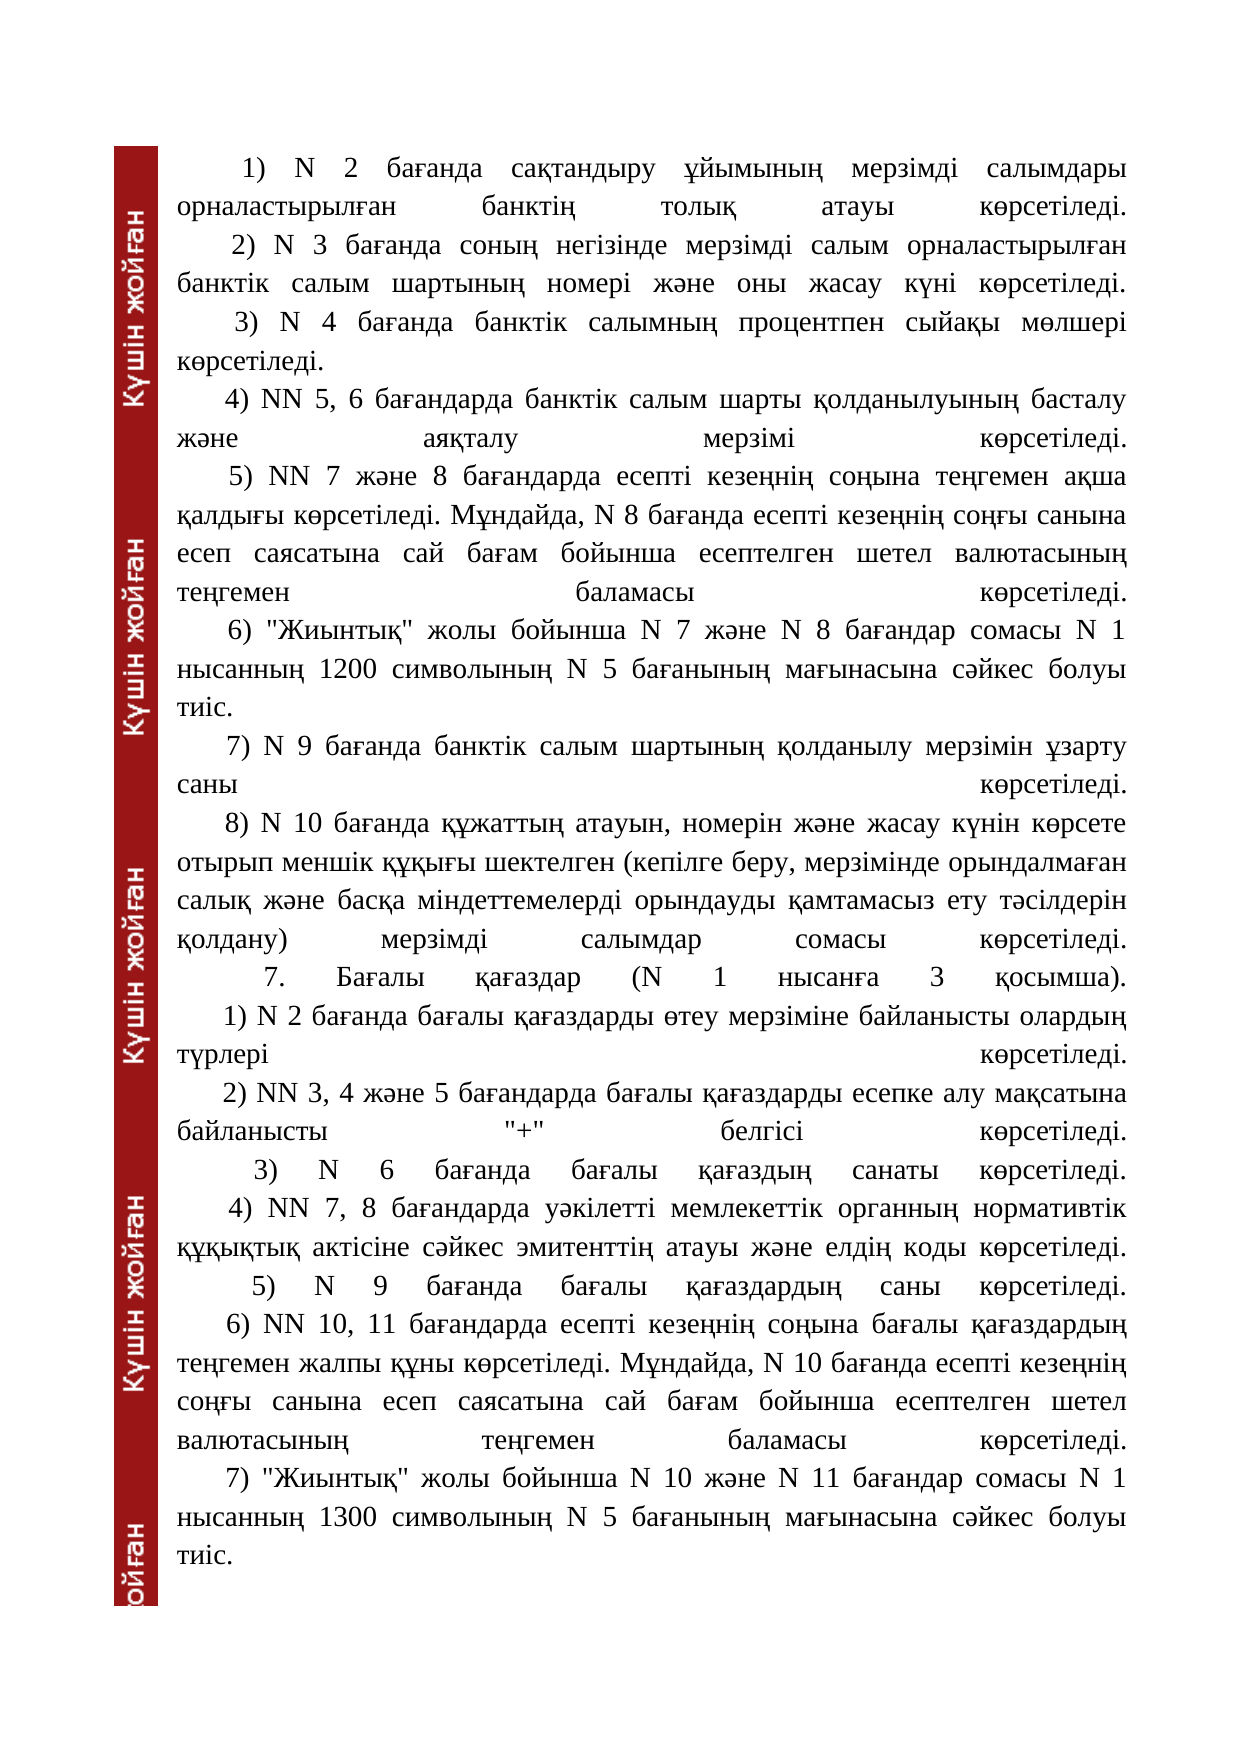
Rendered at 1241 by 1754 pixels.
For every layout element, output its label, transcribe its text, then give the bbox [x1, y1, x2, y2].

picture [114, 1571, 158, 1606]
picture [114, 146, 158, 150]
